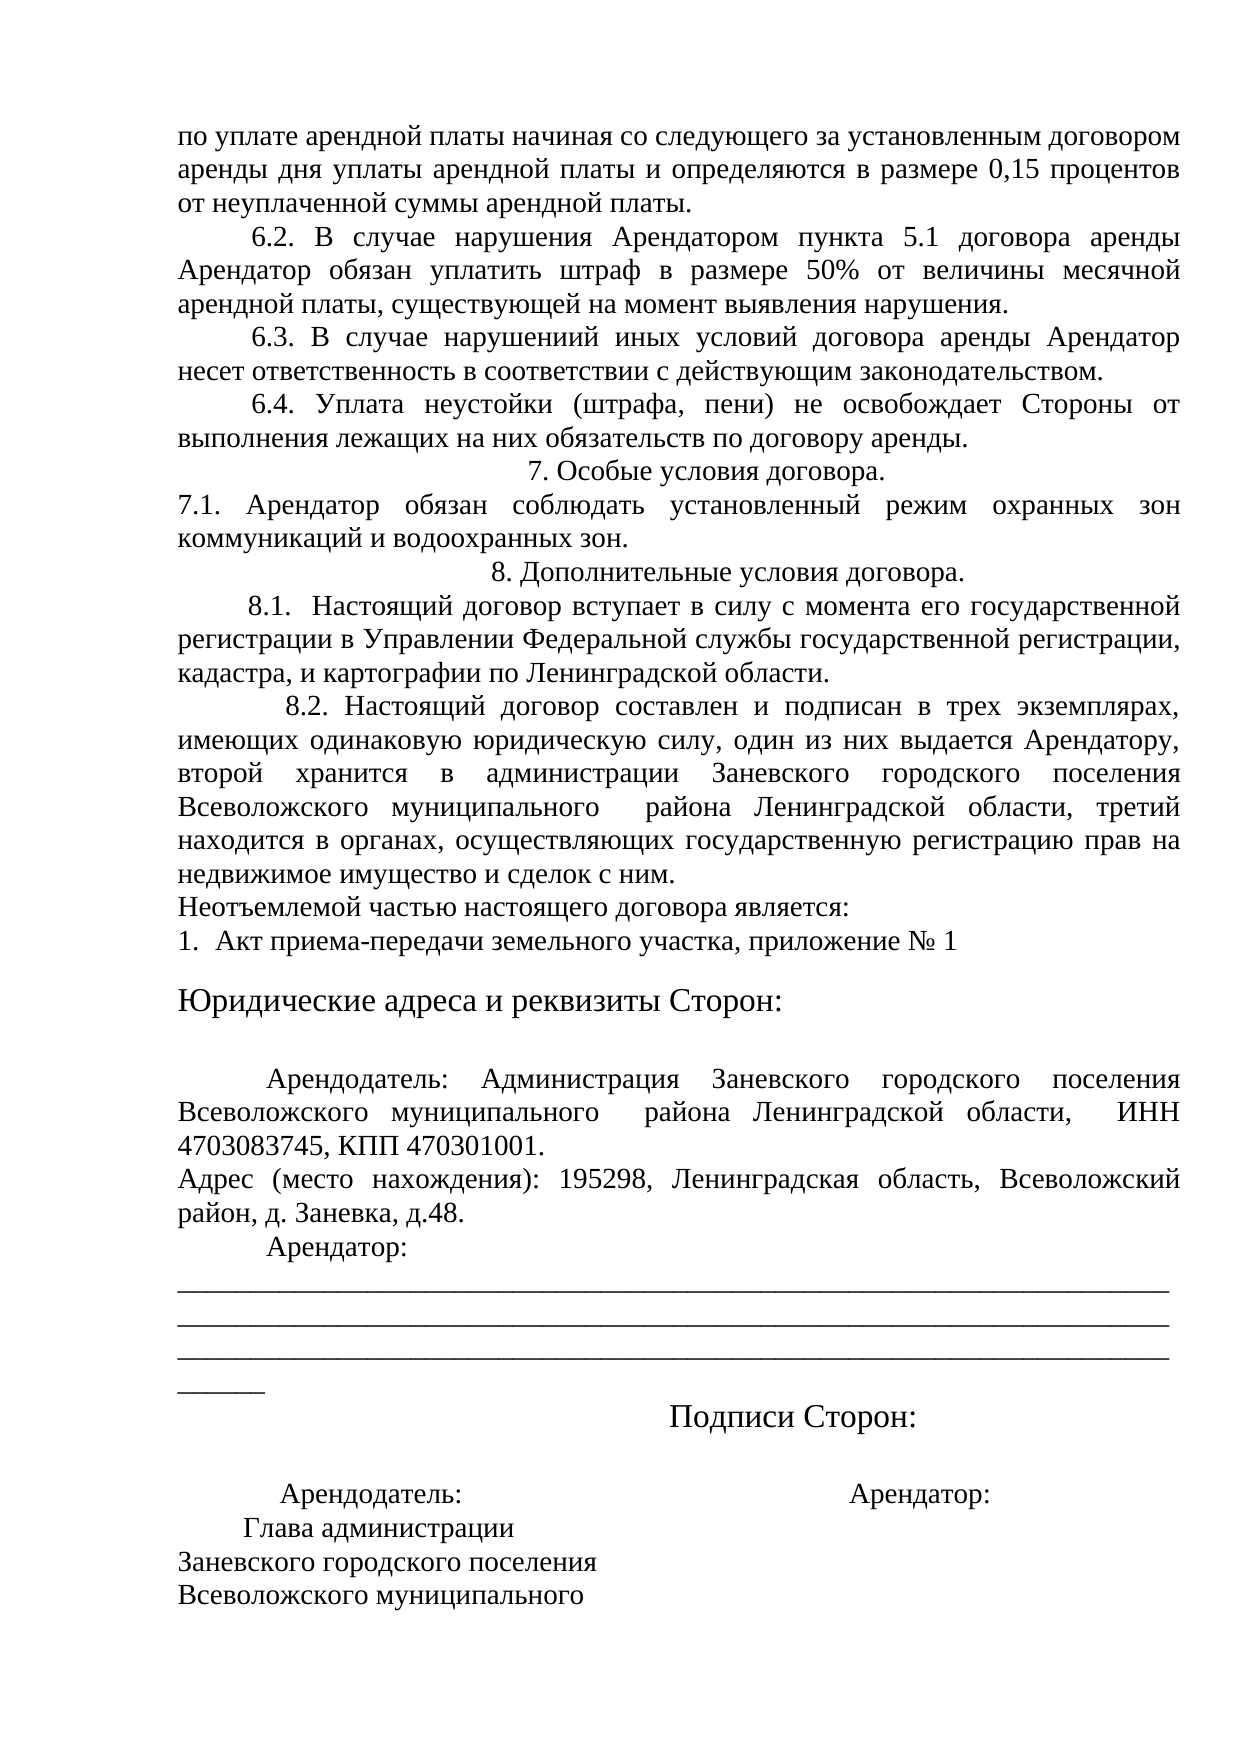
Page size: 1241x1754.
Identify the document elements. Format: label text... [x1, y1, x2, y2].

text 8.2. Настоящий договор составлен и подписан в трех экземплярах, имеющих одинаковую юридическую силу, один из них выдается Арендатору, второй хранится в администрации Заневского городского поселения Всеволожского муниципального района Ленинградской области, третий находится в органах, осуществляющих государственную регистрацию прав на недвижимое имущество и сделок с ним. [177, 688, 1181, 889]
text Адрес (место нахождения): 195298, Ленинградская область, Всеволожский район, д. Заневка, д.48. [177, 1162, 1181, 1229]
text 6.4. Уплата неустойки (штрафа, пени) не освобождает Стороны от выполнения лежащих на них обязательств по договору аренды. [177, 386, 1181, 453]
text Арендодатель: Арендатор: [177, 1477, 1181, 1510]
text Арендатор: __________________________________________________________________________________________________________________________________________________________________________________________________________________ [177, 1229, 1181, 1396]
text Глава администрации [177, 1510, 1181, 1544]
text 6.2. В случае нарушения Арендатором пункта 5.1 договора аренды Арендатор обязан уплатить штраф в размере 50% от величины месячной арендной платы, существующей на момент выявления нарушения. [177, 219, 1181, 319]
text Неотъемлемой частью настоящего договора является: [177, 889, 1181, 923]
list Акт приема-передачи земельного участка, приложение № 1 [177, 923, 1181, 957]
text 8.1. Настоящий договор вступает в силу с момента его государственной регистрации в Управлении Федеральной службы государственной регистрации, кадастра, и картографии по Ленинградской области. [177, 588, 1181, 688]
text 7. Особые условия договора. [177, 453, 1181, 487]
subtitle Юридические адреса и реквизиты Сторон: [177, 981, 1181, 1019]
text Всеволожского муниципального [177, 1577, 1181, 1611]
text Заневского городского поселения [177, 1544, 1181, 1577]
text Арендодатель: Администрация Заневского городского поселения Всеволожского муниципального района Ленинградской области, ИНН 4703083745, КПП 470301001. [177, 1061, 1181, 1162]
text 8. Дополнительные условия договора. [177, 554, 1181, 588]
text 7.1. Арендатор обязан соблюдать установленный режим охранных зон коммуникаций и водоохранных зон. [177, 487, 1181, 554]
subtitle Подписи Сторон: [177, 1396, 1181, 1435]
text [177, 118, 1181, 219]
text 6.3. В случае нарушениий иных условий договора аренды Арендатор несет ответственность в соответствии с действующим законодательством. [177, 319, 1181, 386]
